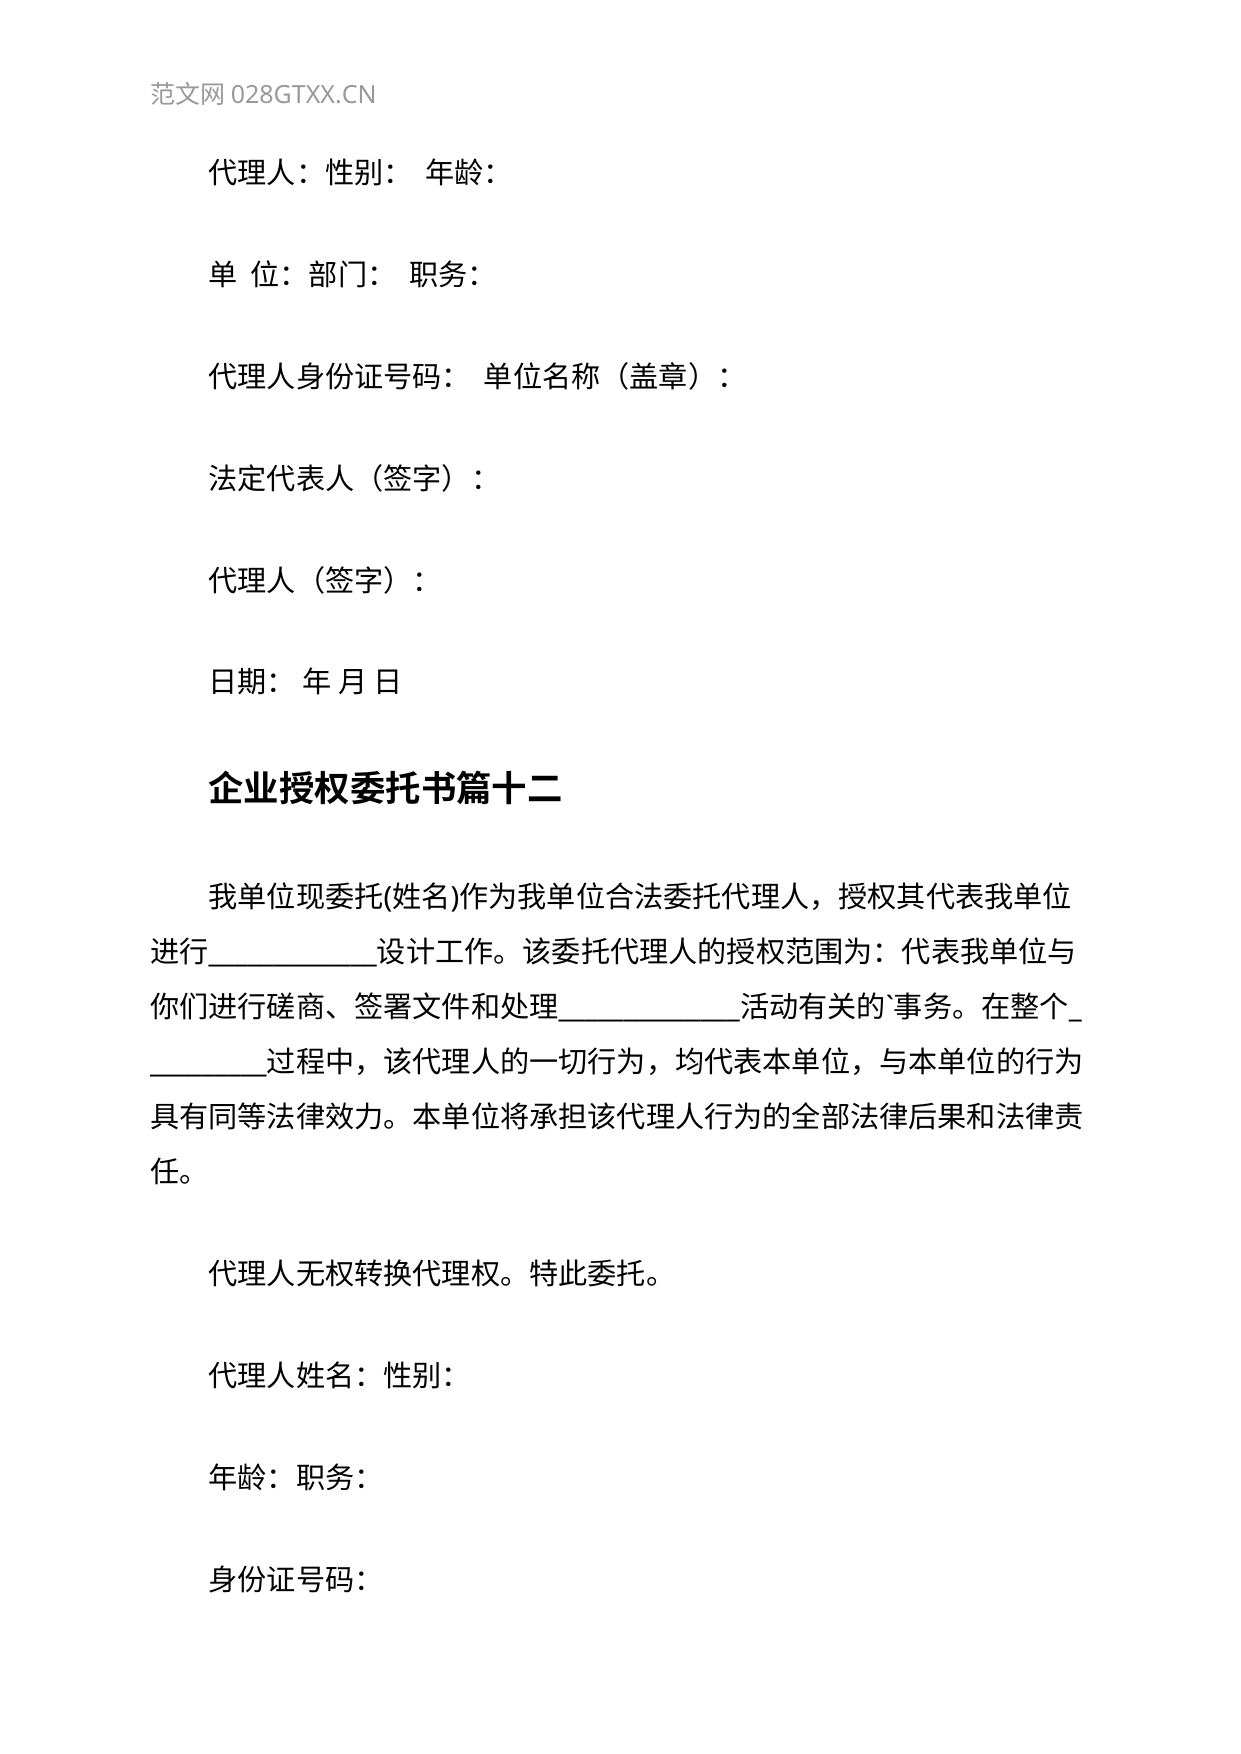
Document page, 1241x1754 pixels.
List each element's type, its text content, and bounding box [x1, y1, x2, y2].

text 代理人姓名：性别： [150, 1352, 1090, 1395]
text 法定代表人（签字）： [150, 455, 1090, 498]
text 年龄：职务： [150, 1454, 1090, 1497]
text 单 位：部门： 职务： [150, 252, 1090, 294]
text 代理人无权转换代理权。特此委托。 [150, 1251, 1090, 1293]
text 身份证号码： [150, 1556, 1090, 1598]
text 代理人身份证号码： 单位名称（盖章）： [150, 353, 1090, 396]
text 代理人（签字）： [150, 557, 1090, 599]
text 代理人：性别： 年龄： [150, 150, 1090, 192]
text 日期： 年 月 日 [150, 659, 1090, 701]
text 企业授权委托书篇十二 [150, 761, 1090, 812]
text 我单位现委托(姓名)作为我单位合法委托代理人，授权其代表我单位进行_____________设计工作。该委托代理人的授权范围为：代表我单位与你们进行磋商、签署文件和处理______________活动有关的`事务。在整个__________过程中，该代理人的一切行为，均代表本单位，与本单位的行为具有同等法律效力。本单位将承担该代理人行为的全部法律后果和法律责任。 [150, 874, 1090, 1191]
